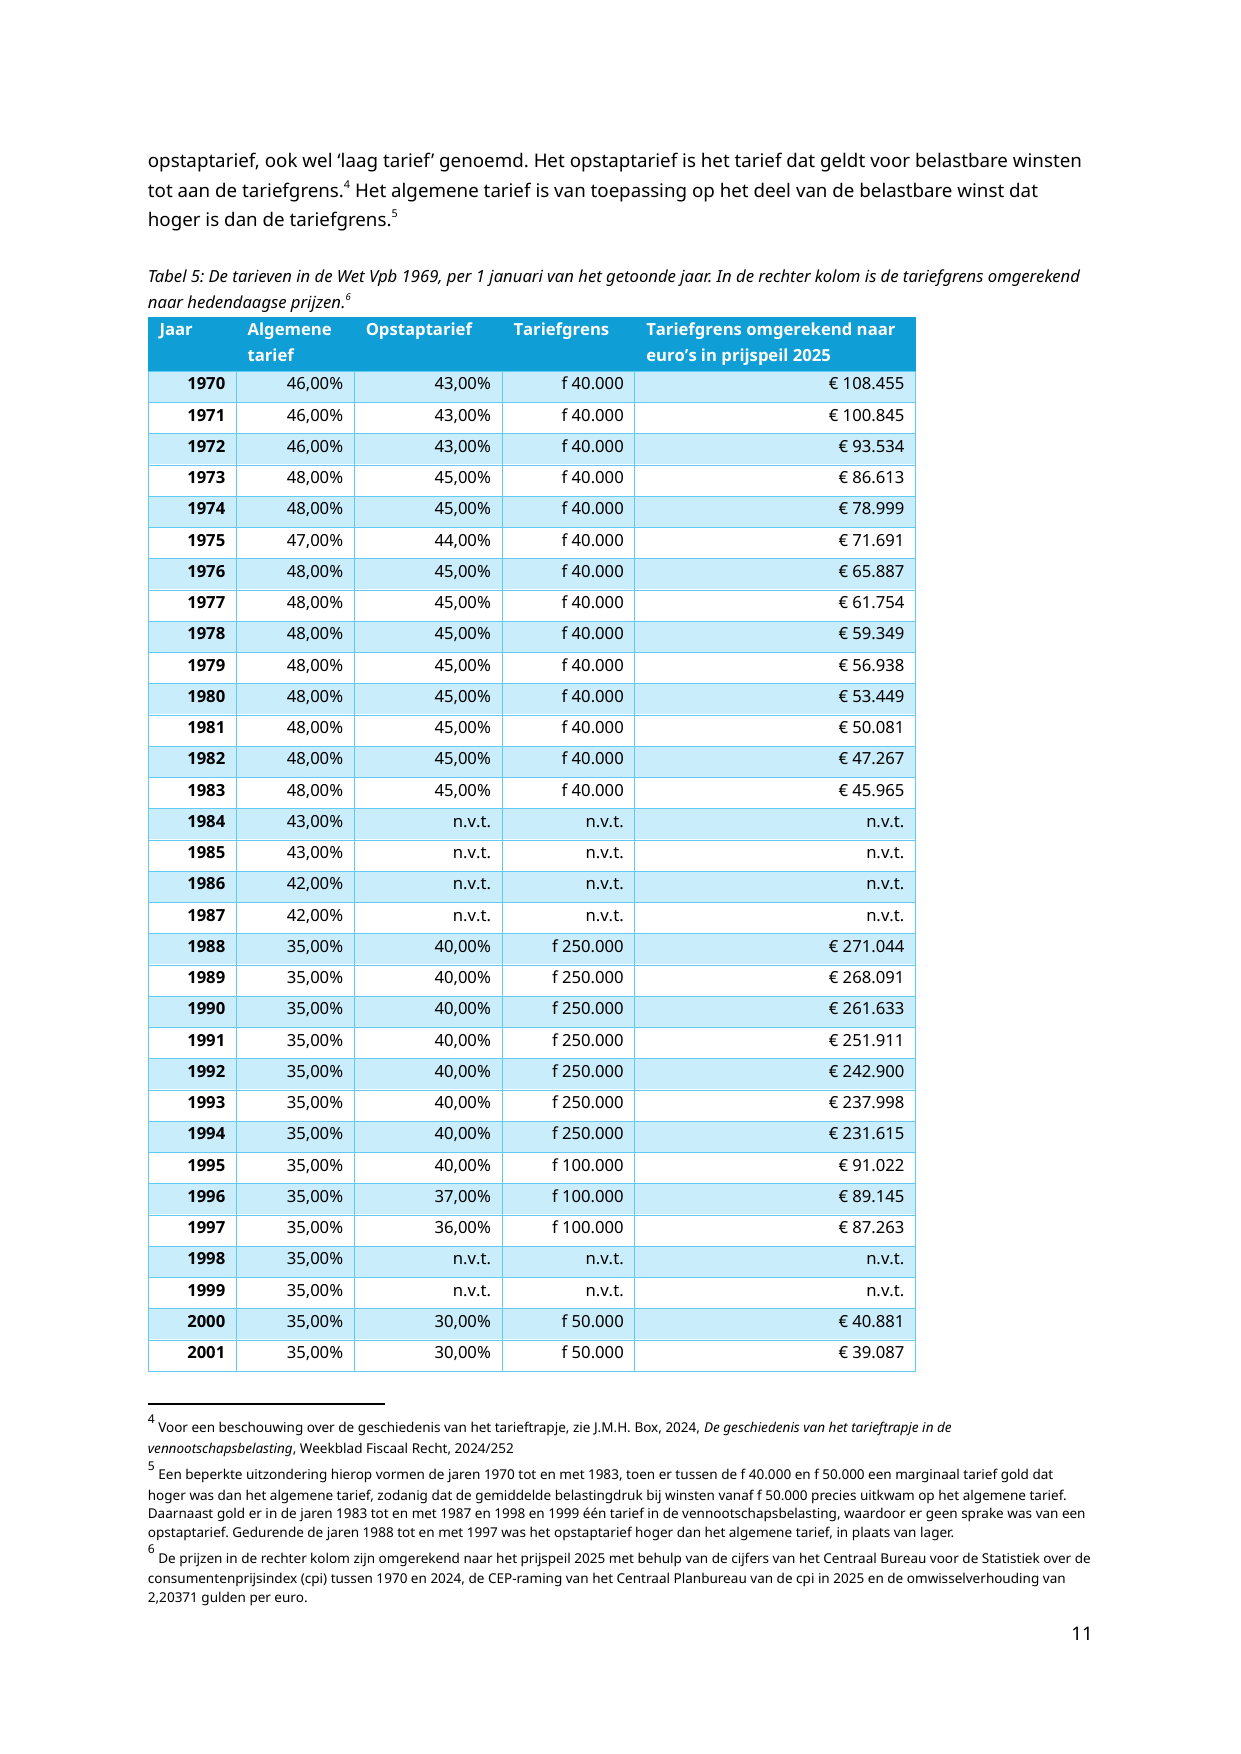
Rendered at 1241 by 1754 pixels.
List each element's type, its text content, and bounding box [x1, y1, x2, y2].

table_cell 46,00% [237, 434, 354, 464]
table_cell f 250.000 [503, 934, 634, 964]
table_cell 46,00% [237, 372, 354, 402]
table_cell € 271.044 [635, 934, 915, 964]
table_cell 45,00% [355, 559, 502, 589]
table_cell 2001 [149, 1341, 236, 1371]
table_cell 45,00% [355, 466, 502, 496]
table_cell n.v.t. [503, 841, 634, 871]
table_cell € 91.022 [635, 1153, 915, 1183]
table_cell f 100.000 [503, 1153, 634, 1183]
table_cell € 59.349 [635, 622, 915, 652]
table_cell € 87.263 [635, 1216, 915, 1246]
table_cell € 61.754 [635, 591, 915, 621]
table_cell n.v.t. [635, 1247, 915, 1277]
table_cell f 40.000 [503, 622, 634, 652]
table_cell 45,00% [355, 716, 502, 746]
table_cell € 78.999 [635, 497, 915, 527]
table_cell f 250.000 [503, 1059, 634, 1089]
table_cell 1979 [149, 653, 236, 683]
table_cell 44,00% [355, 528, 502, 558]
table_cell f 50.000 [503, 1341, 634, 1371]
table_cell 1998 [149, 1247, 236, 1277]
table_cell 35,00% [237, 1341, 354, 1371]
table_cell f 40.000 [503, 559, 634, 589]
table_cell n.v.t. [503, 1278, 634, 1308]
table_cell 40,00% [355, 1153, 502, 1183]
table_cell € 231.615 [635, 1122, 915, 1152]
table_cell 1980 [149, 684, 236, 714]
table_cell n.v.t. [503, 872, 634, 902]
table_cell 1984 [149, 809, 236, 839]
table_cell 1996 [149, 1184, 236, 1214]
table_cell 1982 [149, 747, 236, 777]
table_cell n.v.t. [355, 841, 502, 871]
table_cell n.v.t. [635, 1278, 915, 1308]
table_cell 45,00% [355, 778, 502, 808]
table_cell 1972 [149, 434, 236, 464]
table_cell 35,00% [237, 934, 354, 964]
table_cell € 86.613 [635, 466, 915, 496]
table_cell 45,00% [355, 622, 502, 652]
table_cell f 40.000 [503, 372, 634, 402]
table_cell 43,00% [355, 434, 502, 464]
table_cell € 251.911 [635, 1028, 915, 1058]
table_header Tariefgrens omgerekend naar euro’s in prijspeil 2025 [635, 318, 915, 371]
table_cell 1999 [149, 1278, 236, 1308]
table_cell 36,00% [355, 1216, 502, 1246]
table_cell f 40.000 [503, 466, 634, 496]
table_cell 35,00% [237, 1184, 354, 1214]
table_cell 48,00% [237, 684, 354, 714]
table_cell 35,00% [237, 1122, 354, 1152]
table_cell 37,00% [355, 1184, 502, 1214]
table_cell 1986 [149, 872, 236, 902]
table_cell € 53.449 [635, 684, 915, 714]
table_cell € 65.887 [635, 559, 915, 589]
table_cell f 40.000 [503, 497, 634, 527]
table_cell € 47.267 [635, 747, 915, 777]
table_header Jaar [149, 318, 236, 371]
table_cell f 40.000 [503, 684, 634, 714]
table_cell 1970 [149, 372, 236, 402]
table_cell € 56.938 [635, 653, 915, 683]
table_cell 40,00% [355, 934, 502, 964]
table_cell 40,00% [355, 997, 502, 1027]
table_cell 30,00% [355, 1341, 502, 1371]
text Tabel 5: De tarieven in de Wet Vpb 1969, per 1 januari van het getoonde jaar. In de rechter kolom is de tariefgrens omgerekend naar hedendaagse prijzen. [148, 265, 1093, 313]
table_cell 35,00% [237, 1028, 354, 1058]
table_cell 1976 [149, 559, 236, 589]
table_cell n.v.t. [355, 1247, 502, 1277]
table_cell f 40.000 [503, 653, 634, 683]
table_cell 1981 [149, 716, 236, 746]
table_cell 1993 [149, 1091, 236, 1121]
table_cell 1987 [149, 903, 236, 933]
table_cell 1994 [149, 1122, 236, 1152]
table_cell 35,00% [237, 1216, 354, 1246]
table_cell 48,00% [237, 747, 354, 777]
table_cell 43,00% [355, 372, 502, 402]
table_cell 1974 [149, 497, 236, 527]
table_cell n.v.t. [635, 903, 915, 933]
table_cell 1991 [149, 1028, 236, 1058]
table_cell 1975 [149, 528, 236, 558]
table_cell € 268.091 [635, 966, 915, 996]
table_cell 35,00% [237, 1309, 354, 1339]
table_cell n.v.t. [503, 809, 634, 839]
table_cell 35,00% [237, 1278, 354, 1308]
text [148, 148, 1093, 232]
table_cell 48,00% [237, 778, 354, 808]
table_cell 48,00% [237, 653, 354, 683]
table_header Tariefgrens [503, 318, 634, 371]
table_cell 35,00% [237, 1091, 354, 1121]
table_cell n.v.t. [635, 809, 915, 839]
table_header Opstaptarief [355, 318, 502, 371]
table_cell 1989 [149, 966, 236, 996]
table_cell f 250.000 [503, 966, 634, 996]
table_cell 35,00% [237, 1247, 354, 1277]
table_cell 30,00% [355, 1309, 502, 1339]
table_cell € 108.455 [635, 372, 915, 402]
table_cell 43,00% [355, 403, 502, 433]
table_cell 35,00% [237, 966, 354, 996]
table_cell € 40.881 [635, 1309, 915, 1339]
table_cell 40,00% [355, 1122, 502, 1152]
table_cell 47,00% [237, 528, 354, 558]
table_cell 1990 [149, 997, 236, 1027]
table_cell 40,00% [355, 1091, 502, 1121]
table_cell € 242.900 [635, 1059, 915, 1089]
table_cell 48,00% [237, 559, 354, 589]
table_cell € 45.965 [635, 778, 915, 808]
table_cell € 100.845 [635, 403, 915, 433]
table_cell f 50.000 [503, 1309, 634, 1339]
table_cell 45,00% [355, 653, 502, 683]
table_cell € 39.087 [635, 1341, 915, 1371]
table_cell € 89.145 [635, 1184, 915, 1214]
table_cell f 40.000 [503, 778, 634, 808]
table_cell n.v.t. [635, 872, 915, 902]
table_cell 48,00% [237, 716, 354, 746]
table_cell 45,00% [355, 747, 502, 777]
table_cell 40,00% [355, 1028, 502, 1058]
table_header Algemene tarief [237, 318, 354, 371]
table_cell f 250.000 [503, 1028, 634, 1058]
table_cell f 250.000 [503, 997, 634, 1027]
table_cell 42,00% [237, 903, 354, 933]
table_cell f 40.000 [503, 528, 634, 558]
table_cell € 261.633 [635, 997, 915, 1027]
table_cell 1988 [149, 934, 236, 964]
table_cell 1992 [149, 1059, 236, 1089]
table_cell 45,00% [355, 497, 502, 527]
table_cell 46,00% [237, 403, 354, 433]
table_cell 1995 [149, 1153, 236, 1183]
table_cell 40,00% [355, 966, 502, 996]
table_cell n.v.t. [355, 872, 502, 902]
table_cell n.v.t. [635, 841, 915, 871]
table_cell € 93.534 [635, 434, 915, 464]
table_cell 1983 [149, 778, 236, 808]
table_cell 45,00% [355, 684, 502, 714]
table_cell 1985 [149, 841, 236, 871]
table_cell 1971 [149, 403, 236, 433]
table_cell 40,00% [355, 1059, 502, 1089]
table_cell f 40.000 [503, 747, 634, 777]
table_cell f 40.000 [503, 403, 634, 433]
table_cell f 40.000 [503, 434, 634, 464]
table_cell n.v.t. [355, 903, 502, 933]
table_cell 35,00% [237, 1059, 354, 1089]
table_cell 35,00% [237, 1153, 354, 1183]
table_cell n.v.t. [503, 903, 634, 933]
table_cell 35,00% [237, 997, 354, 1027]
table_cell n.v.t. [355, 1278, 502, 1308]
table_cell f 250.000 [503, 1122, 634, 1152]
table_cell 48,00% [237, 622, 354, 652]
table_cell 42,00% [237, 872, 354, 902]
table_cell 1997 [149, 1216, 236, 1246]
table_cell 48,00% [237, 591, 354, 621]
table_cell 2000 [149, 1309, 236, 1339]
table_cell 43,00% [237, 809, 354, 839]
table_cell n.v.t. [355, 809, 502, 839]
table_cell f 100.000 [503, 1216, 634, 1246]
table_cell 1978 [149, 622, 236, 652]
table_cell 48,00% [237, 466, 354, 496]
table_cell 48,00% [237, 497, 354, 527]
table_cell € 71.691 [635, 528, 915, 558]
table_cell 1977 [149, 591, 236, 621]
table_cell f 40.000 [503, 591, 634, 621]
table_cell € 50.081 [635, 716, 915, 746]
table_cell f 40.000 [503, 716, 634, 746]
table_cell € 237.998 [635, 1091, 915, 1121]
table_cell 45,00% [355, 591, 502, 621]
table_cell f 100.000 [503, 1184, 634, 1214]
table_cell 43,00% [237, 841, 354, 871]
table_cell n.v.t. [503, 1247, 634, 1277]
table_cell 1973 [149, 466, 236, 496]
table_cell f 250.000 [503, 1091, 634, 1121]
